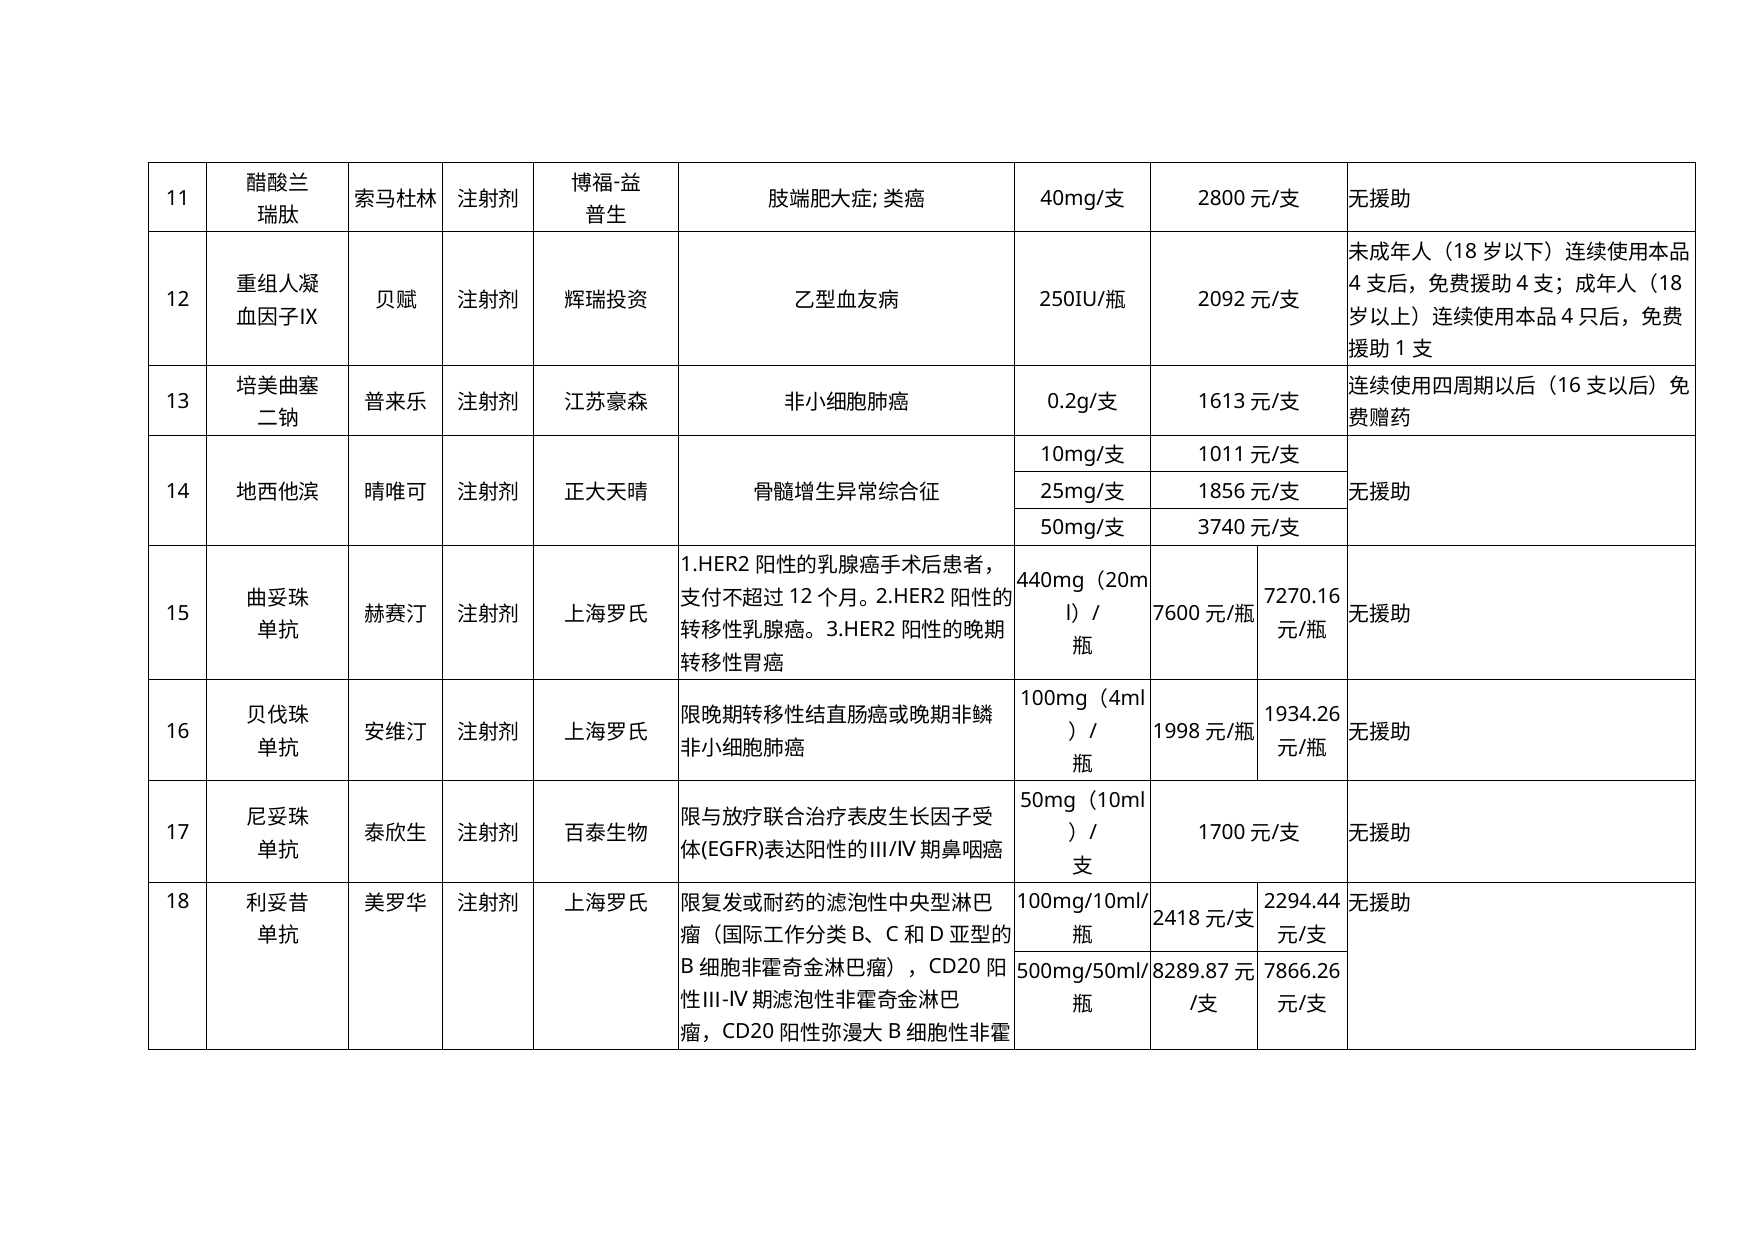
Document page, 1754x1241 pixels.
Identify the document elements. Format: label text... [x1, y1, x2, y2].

table_cell 肢端肥大症; 类癌 [679, 163, 1014, 231]
table_cell 重组人凝 血因子Ⅸ [207, 232, 348, 365]
table_cell 无援助 [1348, 163, 1695, 231]
table_cell 13 [149, 366, 206, 434]
table_cell 赫赛汀 [349, 546, 442, 679]
table_cell 辉瑞投资 [534, 232, 678, 365]
table_cell 2294.44元/支 [1257, 883, 1347, 951]
table_cell 无援助 [1348, 781, 1695, 882]
table_cell 15 [149, 546, 206, 679]
table_cell 注射剂 [443, 366, 533, 434]
table_cell 正大天晴 [534, 436, 678, 544]
table_cell 限复发或耐药的滤泡性中央型淋巴瘤（国际工作分类B、C 和D 亚型的B 细胞非霍奇金淋巴瘤），CD20 阳性Ⅲ-Ⅳ期滤泡性非霍奇金淋巴瘤，CD20 阳性弥漫大B 细胞性非霍奇金淋巴瘤；最多支付8 个疗程 [679, 883, 1014, 1049]
table_cell 40mg/支 [1015, 163, 1150, 231]
table_cell 美罗华 [349, 883, 442, 1049]
table_cell 上海罗氏 [534, 680, 678, 780]
table_cell 16 [149, 680, 206, 780]
table_cell 14 [149, 436, 206, 544]
table_cell 8289.87 元/支 [1151, 952, 1256, 1049]
table_cell 1934.26元/瓶 [1257, 680, 1347, 780]
table_cell 500mg/50ml/瓶 [1015, 952, 1150, 1049]
table_cell 2800 元/支 [1151, 163, 1347, 231]
table_cell 2418 元/支 [1151, 883, 1256, 951]
table_cell 普来乐 [349, 366, 442, 434]
table_cell 限晚期转移性结直肠癌或晚期非鳞非小细胞肺癌 [679, 680, 1014, 780]
table_cell 注射剂 [443, 883, 533, 1049]
table_cell 博福-益 普生 [534, 163, 678, 231]
table_cell 7600 元/瓶 [1151, 546, 1256, 679]
table_cell 江苏豪森 [534, 366, 678, 434]
table_cell 非小细胞肺癌 [679, 366, 1014, 434]
table_cell 18 [149, 883, 206, 1049]
table_cell 尼妥珠 单抗 [207, 781, 348, 882]
table_cell 17 [149, 781, 206, 882]
table_cell 骨髓增生异常综合征 [679, 436, 1014, 544]
table_cell 0.2g/支 [1015, 366, 1150, 434]
table_cell 11 [149, 163, 206, 231]
table_cell 25mg/支 [1015, 472, 1150, 508]
table_cell 无援助 [1348, 680, 1695, 780]
table_cell 晴唯可 [349, 436, 442, 544]
table_cell 1998 元/瓶 [1151, 680, 1256, 780]
table_cell 贝赋 [349, 232, 442, 365]
table_cell 上海罗氏 [534, 883, 678, 1049]
table_cell 440mg（20ml）/ 瓶 [1015, 546, 1150, 679]
table_cell 醋酸兰 瑞肽 [207, 163, 348, 231]
table_cell 注射剂 [443, 163, 533, 231]
table_cell 10mg/支 [1015, 436, 1150, 471]
table_cell 3740 元/支 [1151, 509, 1347, 544]
table_cell 上海罗氏 [534, 546, 678, 679]
table_cell 无援助 [1348, 436, 1695, 544]
table_cell 注射剂 [443, 232, 533, 365]
table_cell 贝伐珠 单抗 [207, 680, 348, 780]
table_cell 乙型血友病 [679, 232, 1014, 365]
table_cell 未成年人（18 岁以下）连续使用本品4 支后，免费援助4 支；成年人（18 岁以上）连续使用本品4 只后，免费援助1 支 [1348, 232, 1695, 365]
table_cell 2092 元/支 [1151, 232, 1347, 365]
table_cell 1613 元/支 [1151, 366, 1347, 434]
table_cell 12 [149, 232, 206, 365]
table_cell 1.HER2 阳性的乳腺癌手术后患者，支付不超过12 个月。2.HER2 阳性的转移性乳腺癌。3.HER2 阳性的晚期转移性胃癌 [679, 546, 1014, 679]
table_cell 1856 元/支 [1151, 472, 1347, 508]
table_cell 连续使用四周期以后（16 支以后）免费赠药 [1348, 366, 1695, 434]
table_cell 地西他滨 [207, 436, 348, 544]
table_cell 曲妥珠 单抗 [207, 546, 348, 679]
table_cell 注射剂 [443, 546, 533, 679]
table_cell 无援助 [1348, 883, 1695, 1049]
table_cell 安维汀 [349, 680, 442, 780]
table_cell 无援助 [1348, 546, 1695, 679]
table_cell 注射剂 [443, 781, 533, 882]
table_cell 百泰生物 [534, 781, 678, 882]
table_cell 50mg/支 [1015, 509, 1150, 544]
table_cell 注射剂 [443, 436, 533, 544]
table_cell 泰欣生 [349, 781, 442, 882]
table_cell 7270.16元/瓶 [1257, 546, 1347, 679]
table_cell 利妥昔 单抗 [207, 883, 348, 1049]
table_cell 100mg（4ml）/ 瓶 [1015, 680, 1150, 780]
table_cell 1700 元/支 [1151, 781, 1347, 882]
table_cell 培美曲塞 二钠 [207, 366, 348, 434]
table_cell 50mg（10ml）/ 支 [1015, 781, 1150, 882]
table_cell 注射剂 [443, 680, 533, 780]
table_cell 限与放疗联合治疗表皮生长因子受体(EGFR)表达阳性的Ⅲ/Ⅳ期鼻咽癌 [679, 781, 1014, 882]
table_cell 索马杜林 [349, 163, 442, 231]
table_cell 100mg/10ml/瓶 [1015, 883, 1150, 951]
table_cell 250IU/瓶 [1015, 232, 1150, 365]
table_cell 7866.26元/支 [1257, 952, 1347, 1049]
table_cell 1011 元/支 [1151, 436, 1347, 471]
